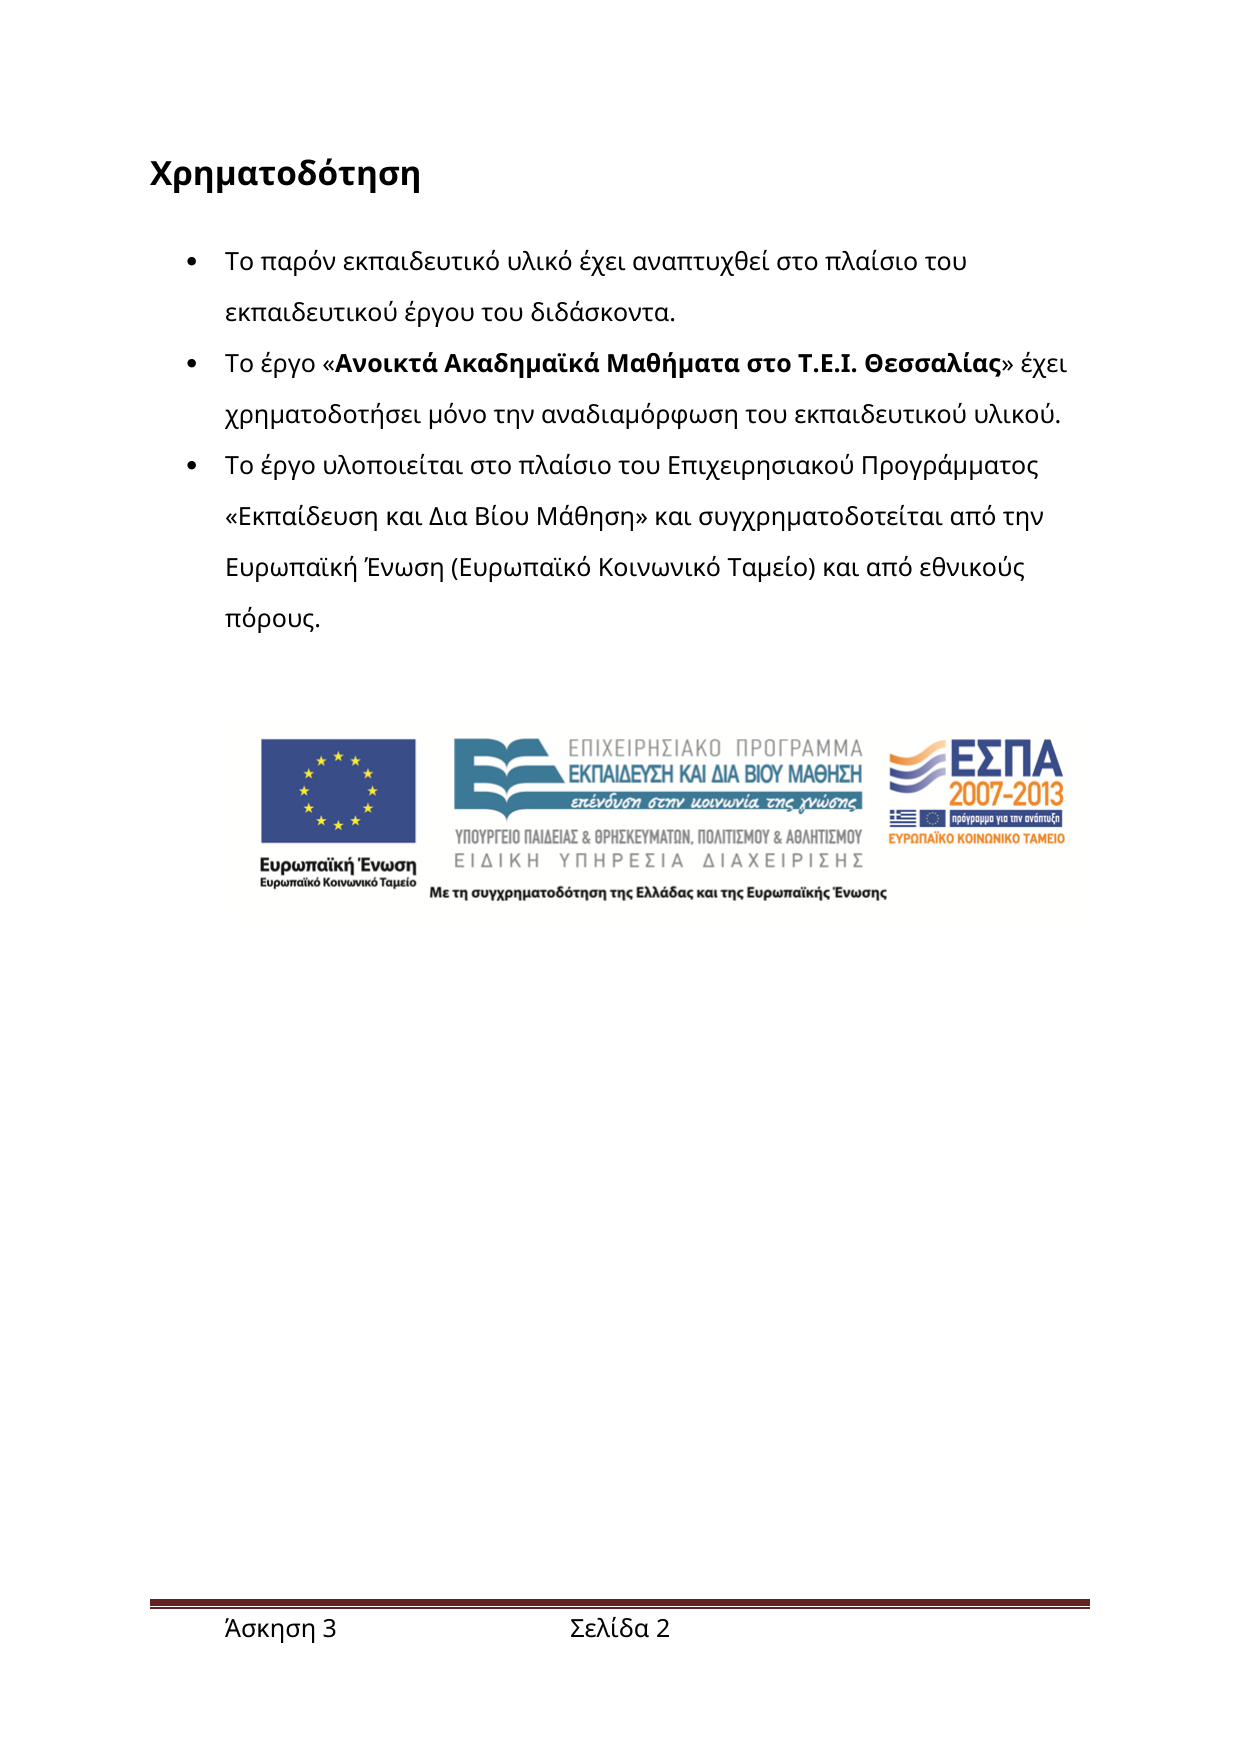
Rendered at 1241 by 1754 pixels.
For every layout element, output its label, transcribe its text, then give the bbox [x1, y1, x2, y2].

list Το έργο υλοποιείται στο πλαίσιο του Επιχειρησιακού Προγράμματος «Εκπαίδευση και Δια Βίου Μάθηση» και συγχρηματοδοτείται από την Ευρωπαϊκή Ένωση (Ευρωπαϊκό Κοινωνικό Ταμείο) και από εθνικούς πόρους. [187, 447, 1090, 634]
list Το έργο «Ανοικτά Ακαδημαϊκά Μαθήματα στο Τ.Ε.Ι. Θεσσαλίας» έχει χρηματοδοτήσει μόνο την αναδιαμόρφωση του εκπαιδευτικού υλικού. [187, 345, 1090, 430]
text Χρηματοδότηση [150, 150, 1090, 195]
picture [225, 715, 1091, 922]
list Το παρόν εκπαιδευτικό υλικό έχει αναπτυχθεί στο πλαίσιο του εκπαιδευτικού έργου του διδάσκοντα. [187, 243, 1090, 328]
